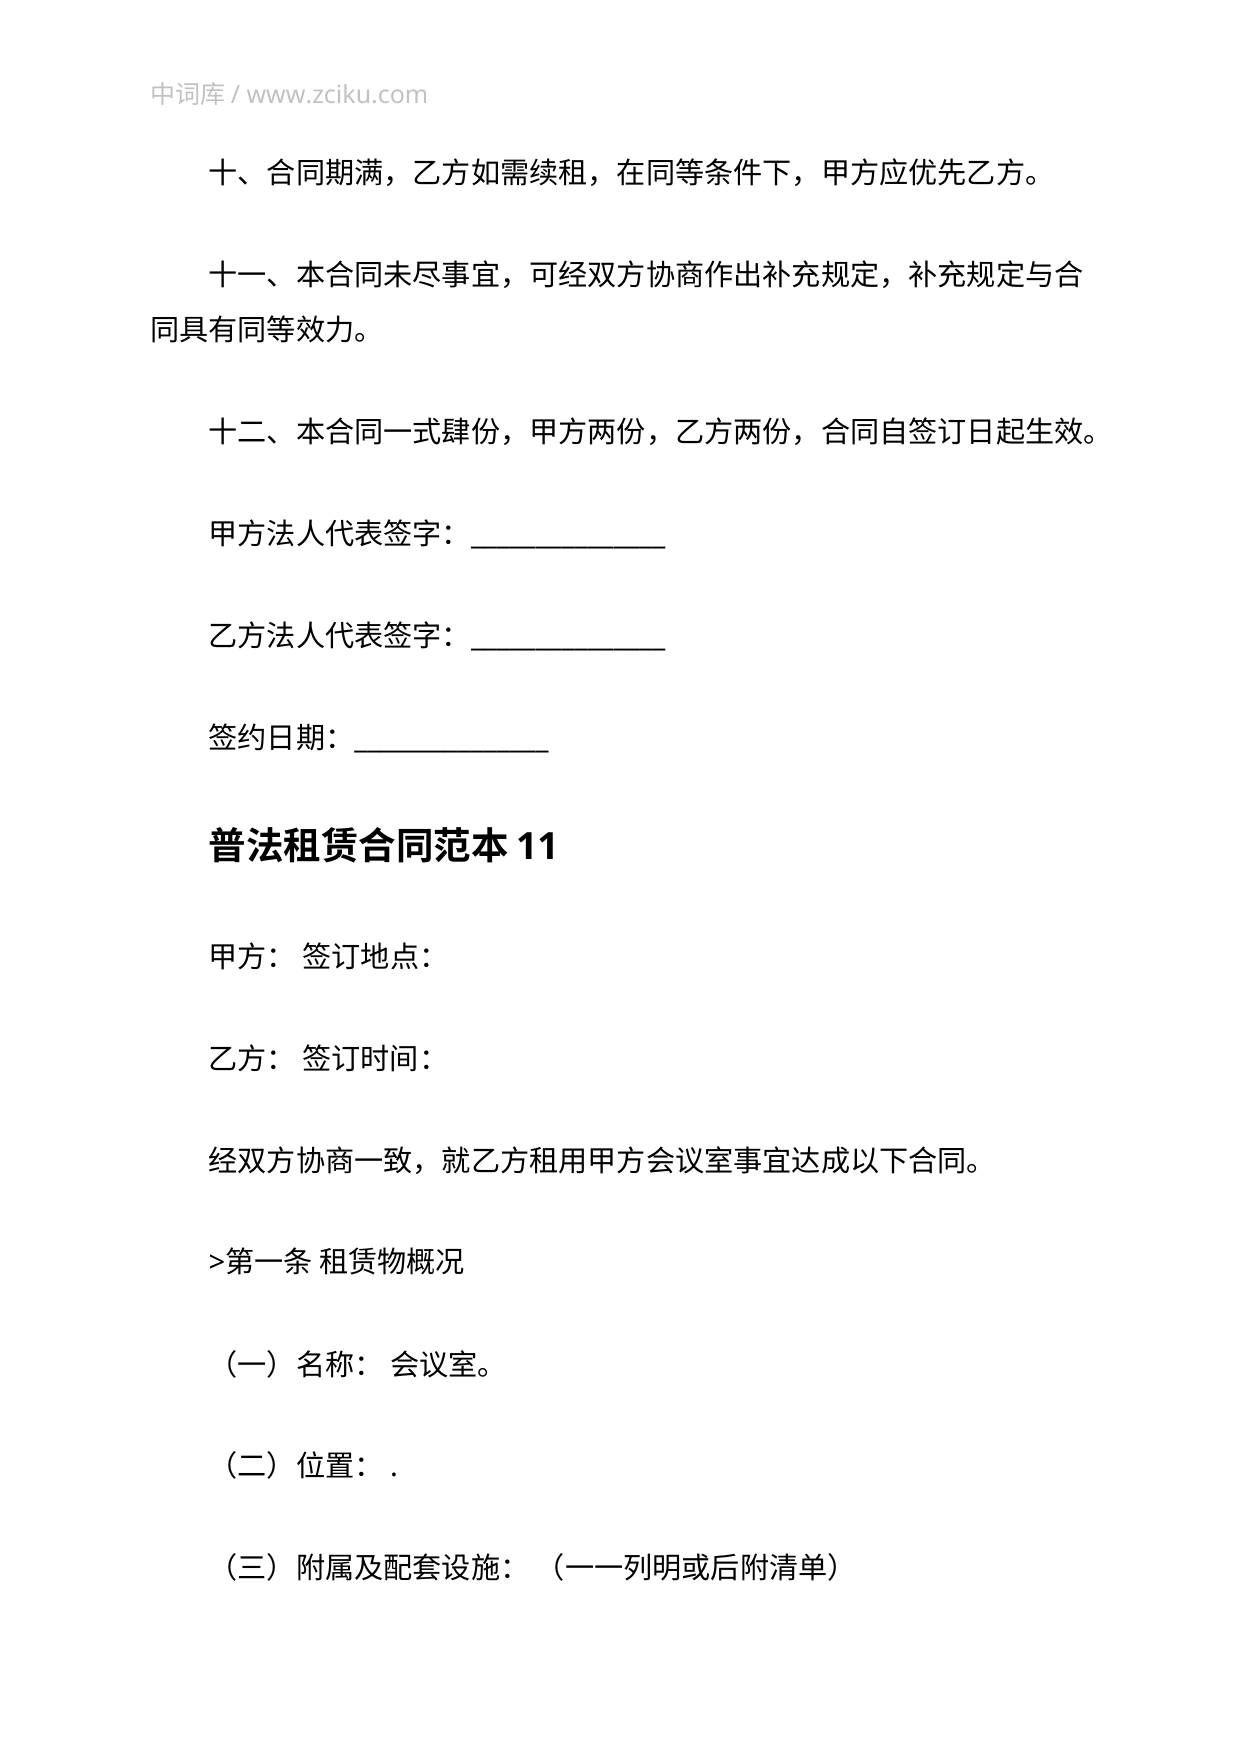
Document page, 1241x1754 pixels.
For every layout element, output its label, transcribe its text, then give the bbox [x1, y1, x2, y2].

text 乙方： 签订时间： [150, 1036, 1090, 1078]
text 签约日期：_______________ [150, 714, 1090, 757]
text 甲方： 签订地点： [150, 934, 1090, 976]
text 十、合同期满，乙方如需续租，在同等条件下，甲方应优先乙方。 [150, 150, 1090, 192]
text （三）附属及配套设施： （一一列明或后附清单） [150, 1545, 1090, 1587]
text 甲方法人代表签字：_______________ [150, 510, 1090, 553]
text >第一条 租赁物概况 [150, 1239, 1090, 1281]
text 经双方协商一致，就乙方租用甲方会议室事宜达成以下合同。 [150, 1137, 1090, 1179]
text （二）位置： . [150, 1443, 1090, 1485]
text 普法租赁合同范本11 [150, 816, 1090, 871]
text 乙方法人代表签字：_______________ [150, 612, 1090, 654]
text （一）名称： 会议室。 [150, 1341, 1090, 1383]
text 十二、本合同一式肆份，甲方两份，乙方两份，合同自签订日起生效。 [150, 408, 1090, 451]
text 十一、本合同未尽事宜，可经双方协商作出补充规定，补充规定与合同具有同等效力。 [150, 252, 1090, 349]
